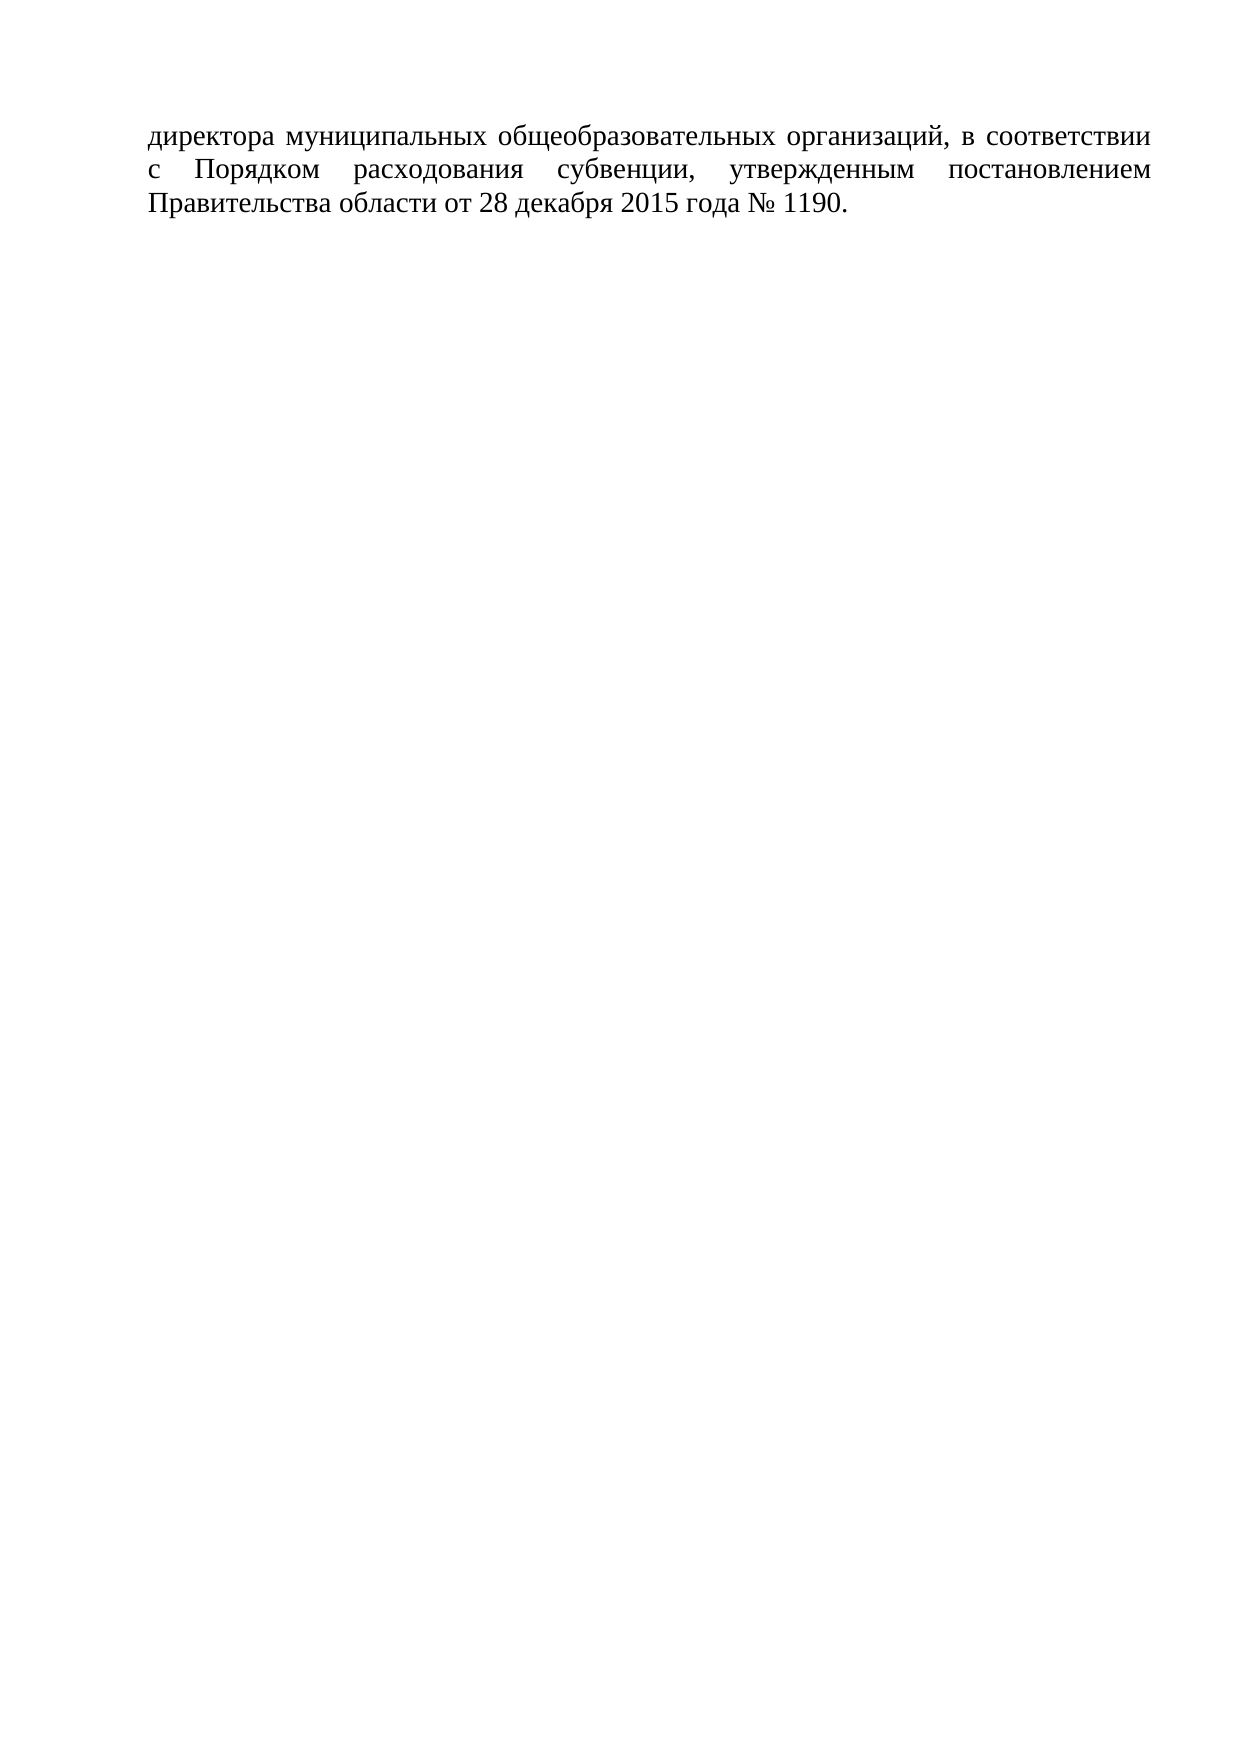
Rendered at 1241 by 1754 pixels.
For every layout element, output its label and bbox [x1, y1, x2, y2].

list [148, 118, 1152, 219]
